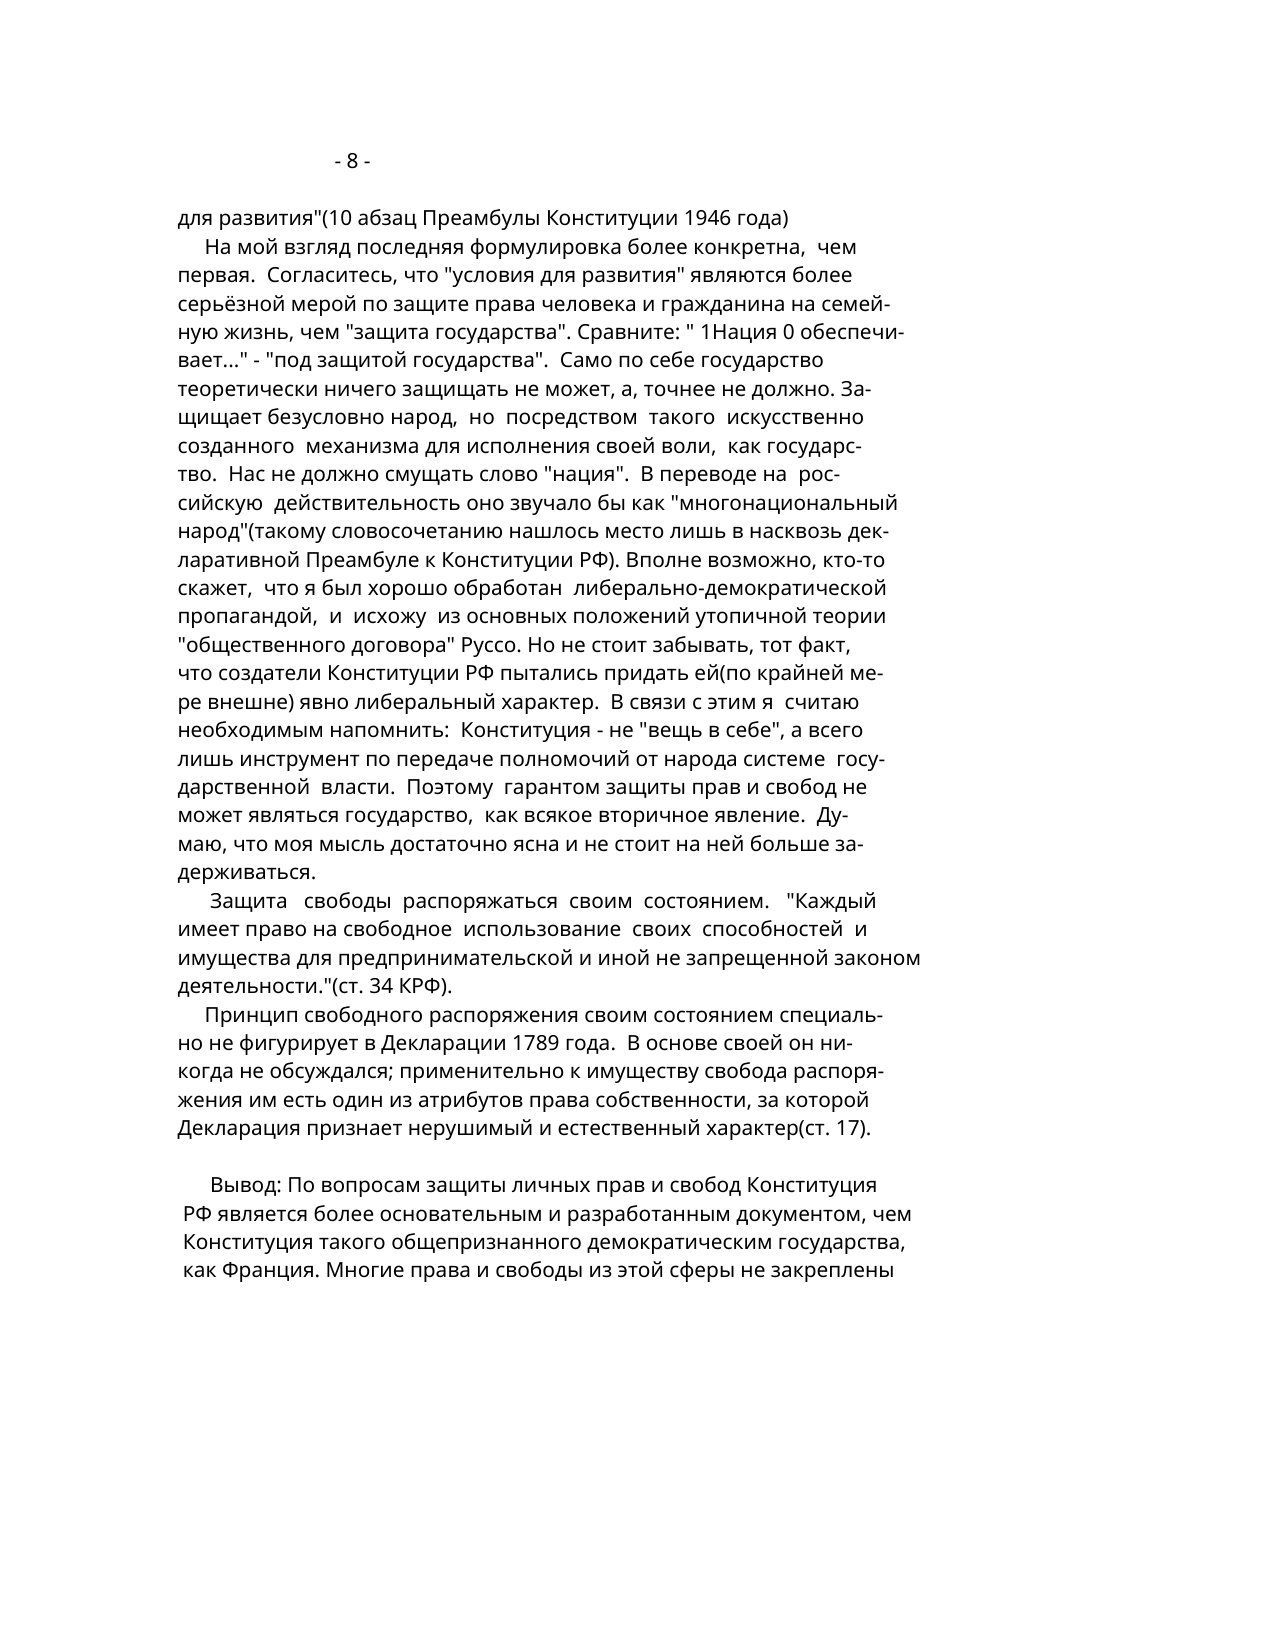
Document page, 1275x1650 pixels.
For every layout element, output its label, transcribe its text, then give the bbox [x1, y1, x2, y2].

text первая. Согласитесь, что "условия для развития" являются более [177, 260, 1186, 289]
text вает..." - "под защитой государства". Само по себе государство [177, 346, 1186, 374]
text созданного механизма для исполнения своей воли, как государс- [177, 431, 1186, 459]
text "общественного договора" Руссо. Но не стоит забывать, тот факт, [177, 630, 1186, 658]
text для развития"(10 абзац Преамбулы Конституции 1946 года) [177, 203, 1186, 232]
text теоретически ничего защищать не может, а, точнее не должно. За- [177, 374, 1186, 402]
text пропагандой, и исхожу из основных положений утопичной теории [177, 602, 1186, 630]
text - 8 - [177, 147, 1186, 175]
text когда не обсуждался; применительно к имуществу свобода распоря- [177, 1057, 1186, 1085]
text Защита свободы распоряжаться своим состоянием. "Каждый [177, 886, 1186, 914]
text ную жизнь, чем "защита государства". Сравните: " 1Нация 0 обеспечи- [177, 317, 1186, 346]
text Вывод: По вопросам защиты личных прав и свобод Конституция [177, 1170, 1186, 1199]
text скажет, что я был хорошо обработан либерально-демократической [177, 573, 1186, 602]
text что создатели Конституции РФ пытались придать ей(по крайней ме- [177, 658, 1186, 687]
text но не фигурирует в Декларации 1789 года. В основе своей он ни- [177, 1028, 1186, 1057]
text имущества для предпринимательской и иной не запрещенной законом [177, 943, 1186, 971]
text Декларация признает нерушимый и естественный характер(ст. 17). [177, 1113, 1186, 1142]
text деятельности."(ст. 34 КРФ). [177, 971, 1186, 1000]
text Конституция такого общепризнанного демократическим государства, [177, 1227, 1186, 1256]
text На мой взгляд последняя формулировка более конкретна, чем [177, 232, 1186, 260]
text имеет право на свободное использование своих способностей и [177, 914, 1186, 943]
text ре внешне) явно либеральный характер. В связи с этим я считаю [177, 687, 1186, 715]
text народ"(такому словосочетанию нашлось место лишь в насквозь дек- [177, 516, 1186, 545]
text может являться государство, как всякое вторичное явление. Ду- [177, 801, 1186, 829]
text сийскую действительность оно звучало бы как "многонациональный [177, 488, 1186, 516]
text серьёзной мерой по защите права человека и гражданина на семей- [177, 289, 1186, 317]
text ларативной Преамбуле к Конституции РФ). Вполне возможно, кто-то [177, 545, 1186, 573]
text тво. Нас не должно смущать слово "нация". В переводе на рос- [177, 459, 1186, 488]
text жения им есть один из атрибутов права собственности, за которой [177, 1085, 1186, 1113]
text как Франция. Многие права и свободы из этой сферы не закреплены [177, 1256, 1186, 1284]
text маю, что моя мысль достаточно ясна и не стоит на ней больше за- [177, 829, 1186, 857]
text Принцип свободного распоряжения своим состоянием специаль- [177, 1000, 1186, 1028]
text РФ является более основательным и разработанным документом, чем [177, 1199, 1186, 1227]
text дарственной власти. Поэтому гарантом защиты прав и свобод не [177, 772, 1186, 801]
text необходимым напомнить: Конституция - не "вещь в себе", а всего [177, 715, 1186, 744]
text щищает безусловно народ, но посредством такого искусственно [177, 402, 1186, 431]
text лишь инструмент по передаче полномочий от народа системе госу- [177, 744, 1186, 772]
text держиваться. [177, 857, 1186, 886]
